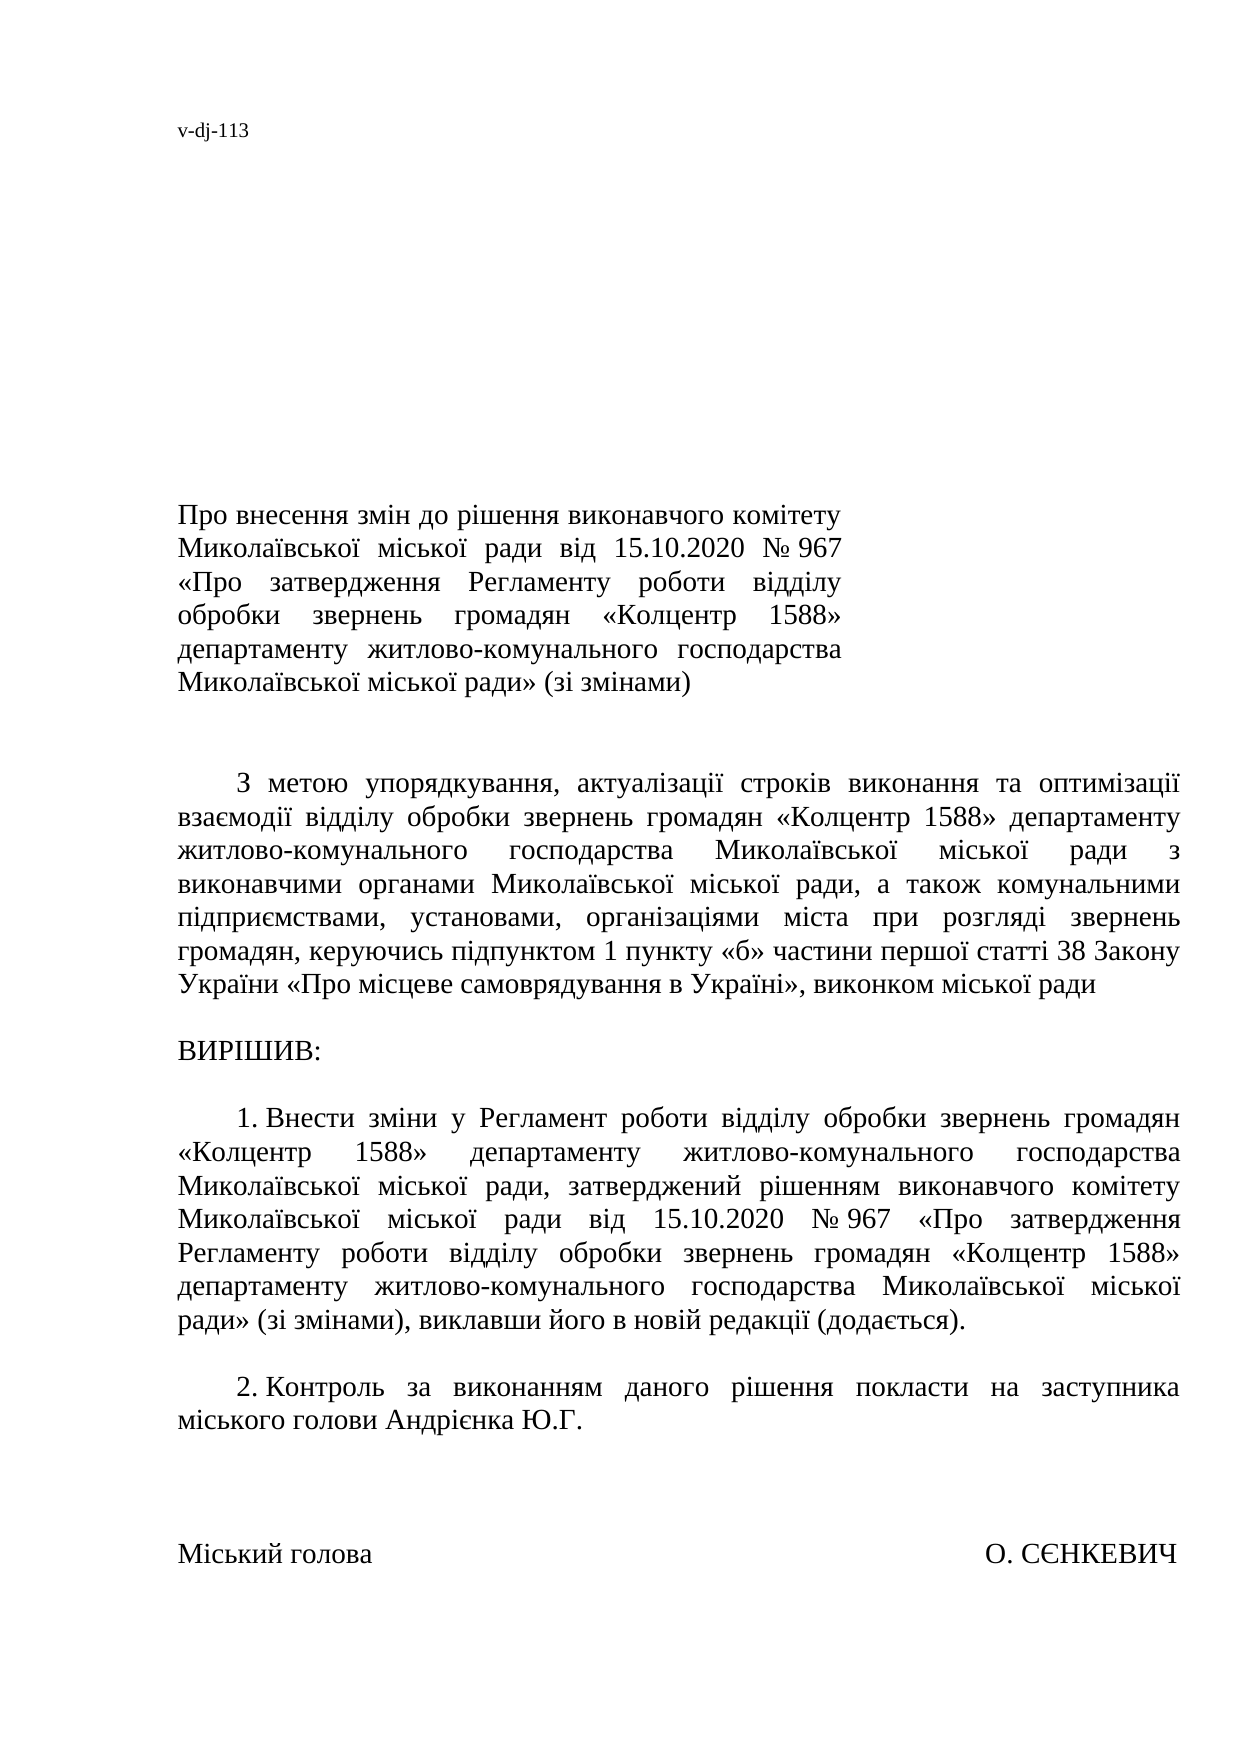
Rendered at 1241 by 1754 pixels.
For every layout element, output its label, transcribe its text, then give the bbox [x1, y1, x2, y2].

text 1. Внести зміни у Регламент роботи відділу обробки звернень громадян «Колцентр 1588» департаменту житлово-комунального господарства Миколаївської міської ради, затверджений рішенням виконавчого комітету Миколаївської міської ради від 15.10.2020 № 967 «Про затвердження Регламенту роботи відділу обробки звернень громадян «Колцентр 1588» департаменту житлово-комунального господарства Миколаївської міської ради» (зі змінами), виклавши його в новій редакції (додається). [177, 1101, 1181, 1335]
text 2. Контроль за виконанням даного рішення покласти на заступника міського голови Андрієнка Ю.Г. [177, 1369, 1181, 1436]
text Про внесення змін до рішення виконавчого комітету Миколаївської міської ради від 15.10.2020 № 967 «Про затвердження Регламенту роботи відділу обробки звернень громадян «Колцентр 1588» департаменту житлово-комунального господарства Миколаївської міської ради» (зі змінами) [177, 497, 842, 698]
text ВИРІШИВ: [177, 1033, 1181, 1067]
text З метою упорядкування, актуалізації строків виконання та оптимізації взаємодії відділу обробки звернень громадян «Колцентр 1588» департаменту житлово-комунального господарства Миколаївської міської ради з виконавчими органами Миколаївської міської ради, а також комунальними підприємствами, установами, організаціями міста при розгляді звернень громадян, керуючись підпунктом 1 пункту «б» частини першої статті 38 Закону України «Про місцеве самоврядування в Україні», виконком міської ради [177, 765, 1181, 1000]
text Міський голова О. СЄНКЕВИЧ [177, 1537, 1181, 1570]
text v-dj-113 [177, 118, 1181, 142]
